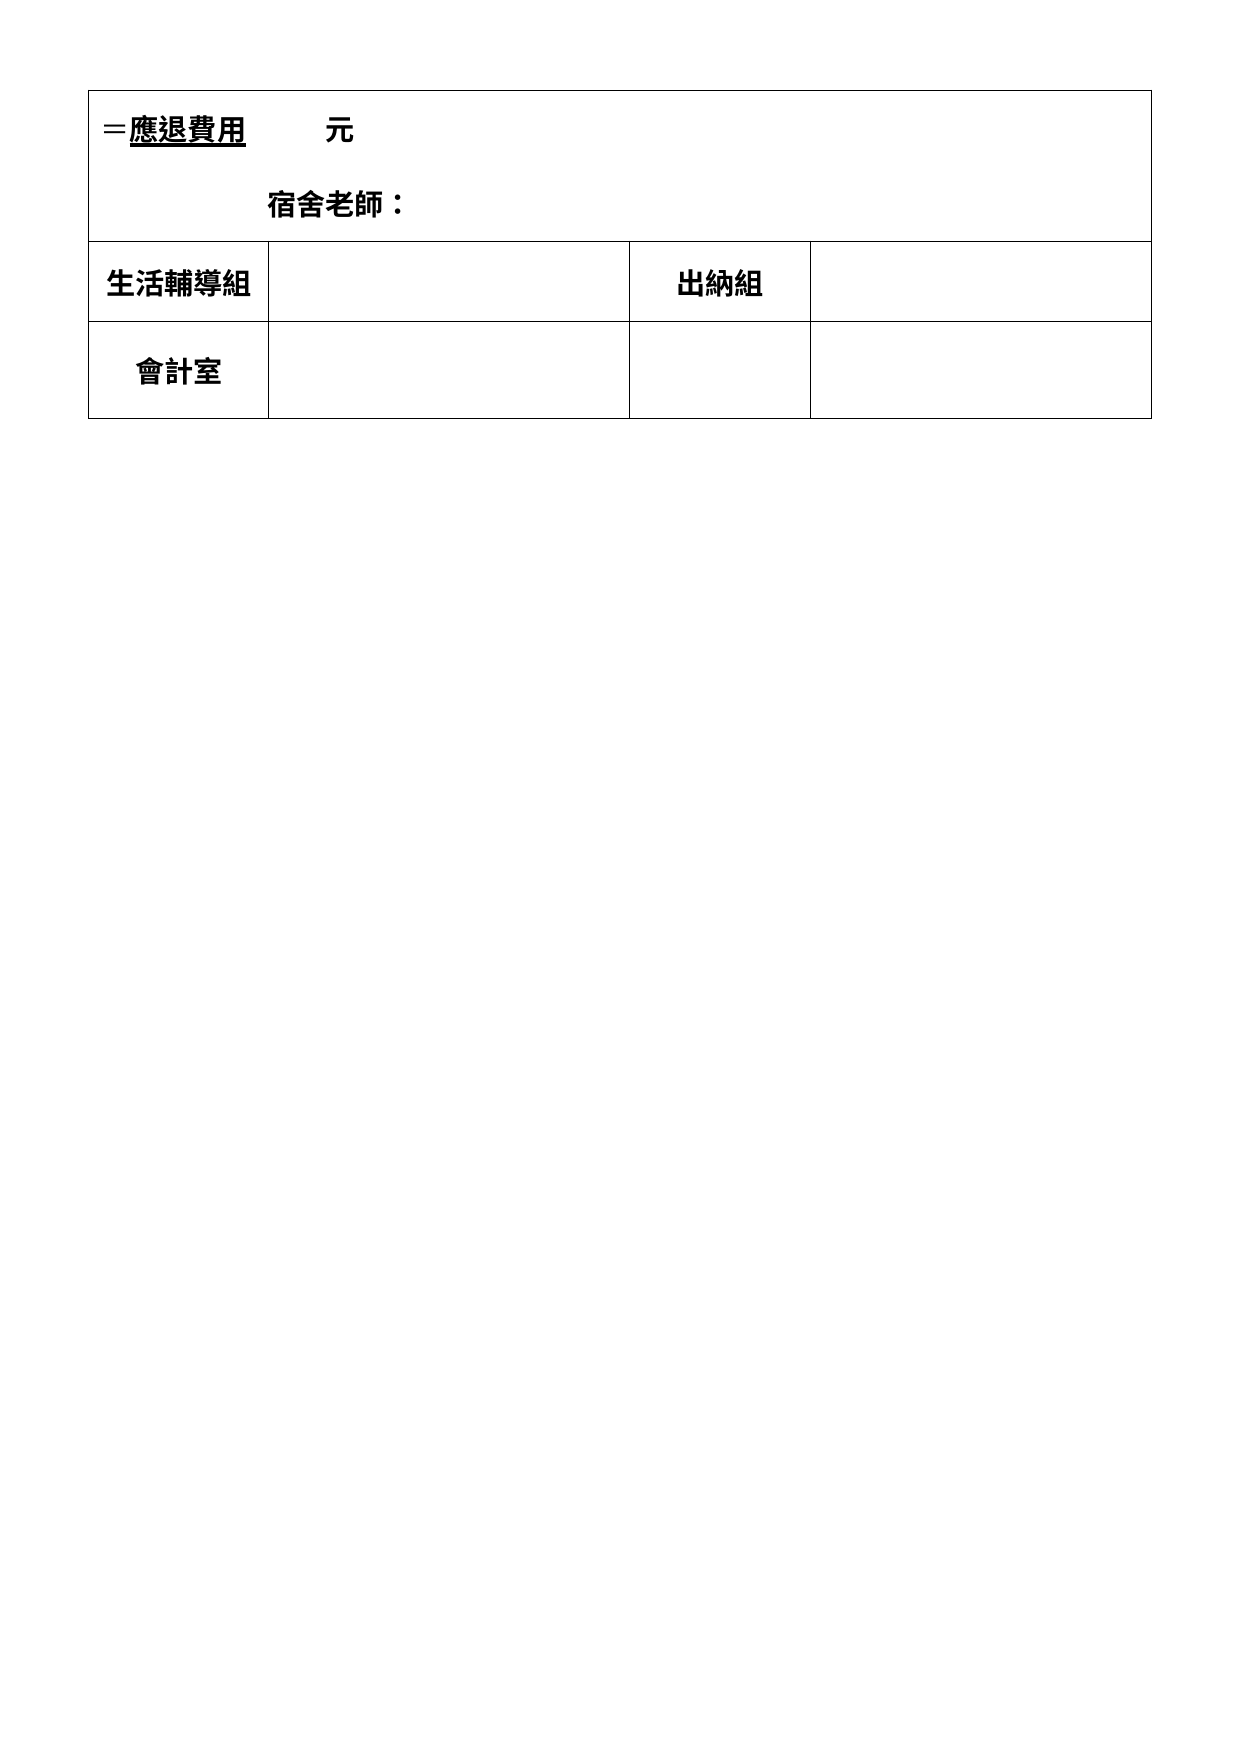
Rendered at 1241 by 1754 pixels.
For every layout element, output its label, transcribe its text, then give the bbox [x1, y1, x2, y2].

table_cell [811, 322, 1151, 418]
table_cell 會計室 [89, 322, 268, 418]
table_cell [630, 322, 810, 418]
table_cell [269, 322, 629, 418]
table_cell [89, 91, 1151, 241]
table_cell [811, 242, 1151, 321]
table_cell 生活輔導組 [89, 242, 268, 321]
table_cell 出納組 [630, 242, 810, 321]
table_cell [269, 242, 629, 321]
